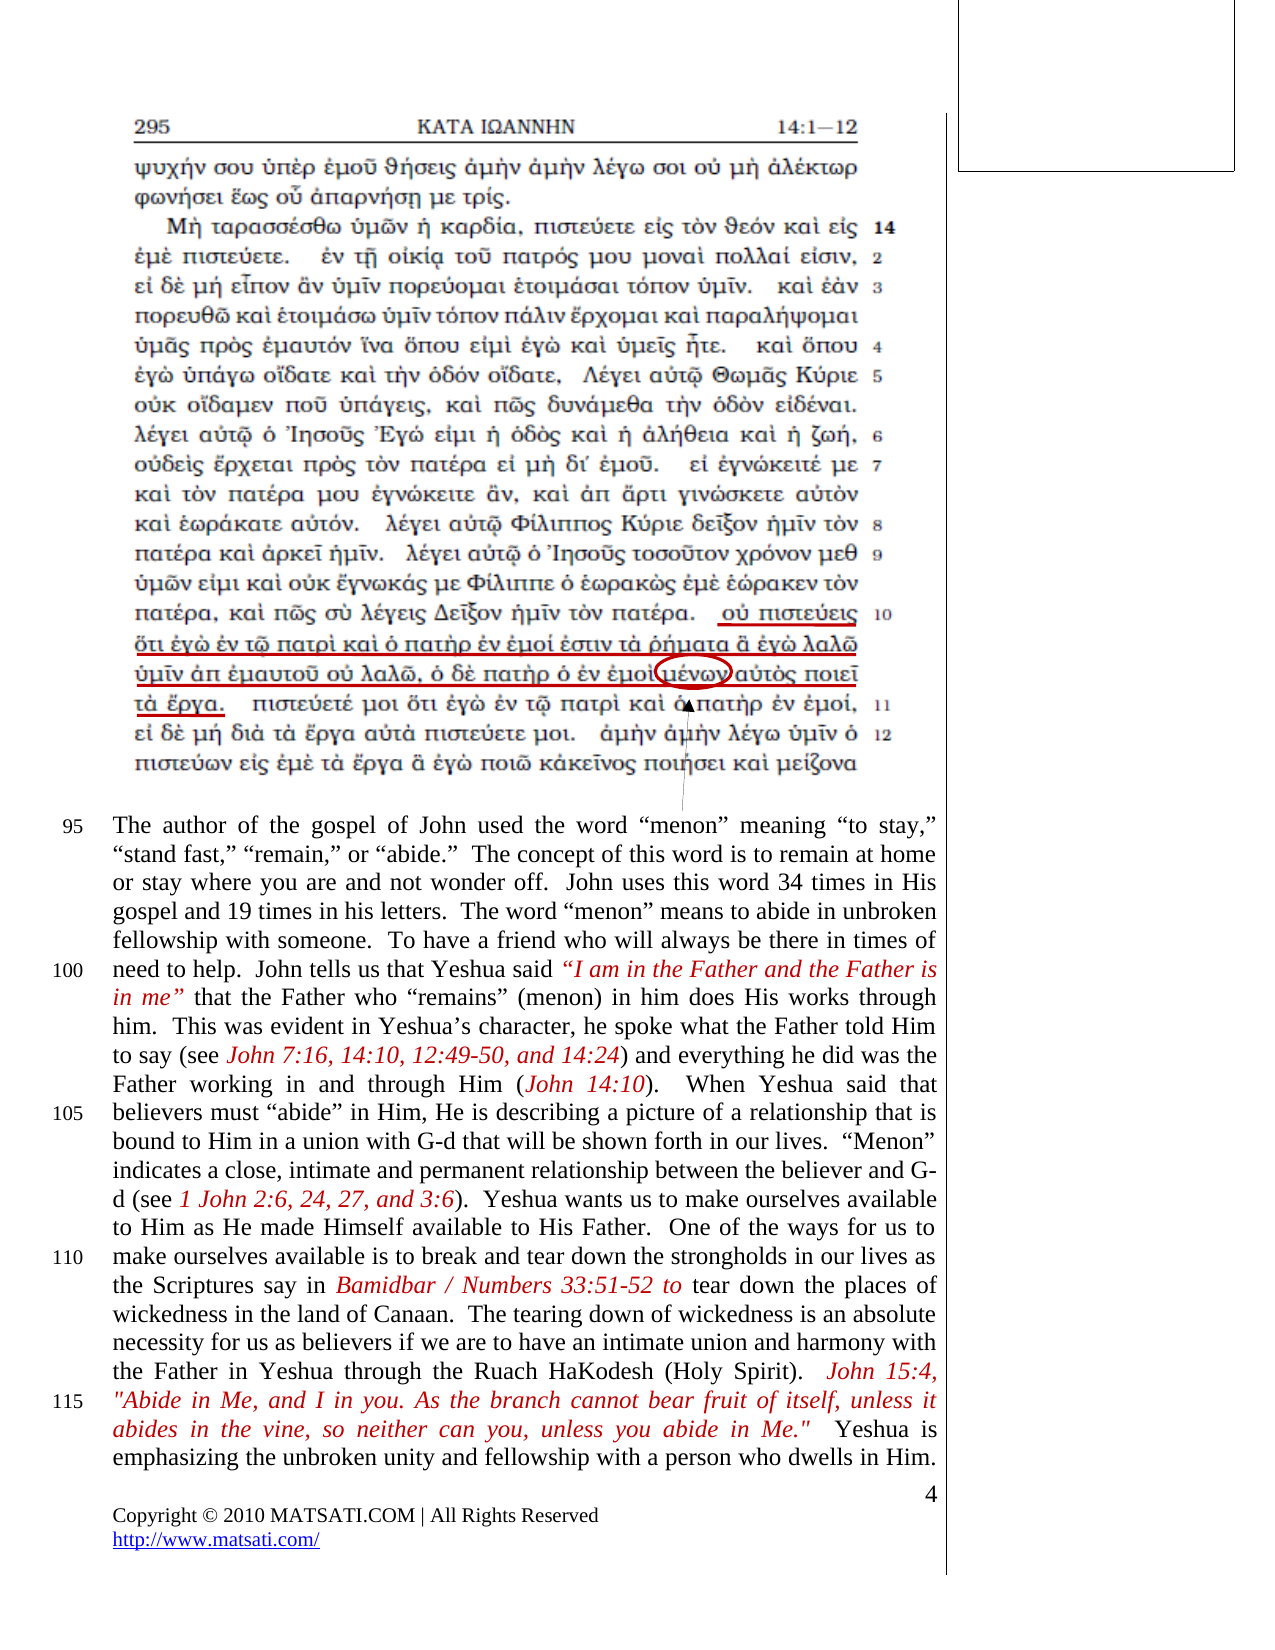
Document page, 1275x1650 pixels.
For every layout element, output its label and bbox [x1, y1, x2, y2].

text [112, 810, 937, 1471]
